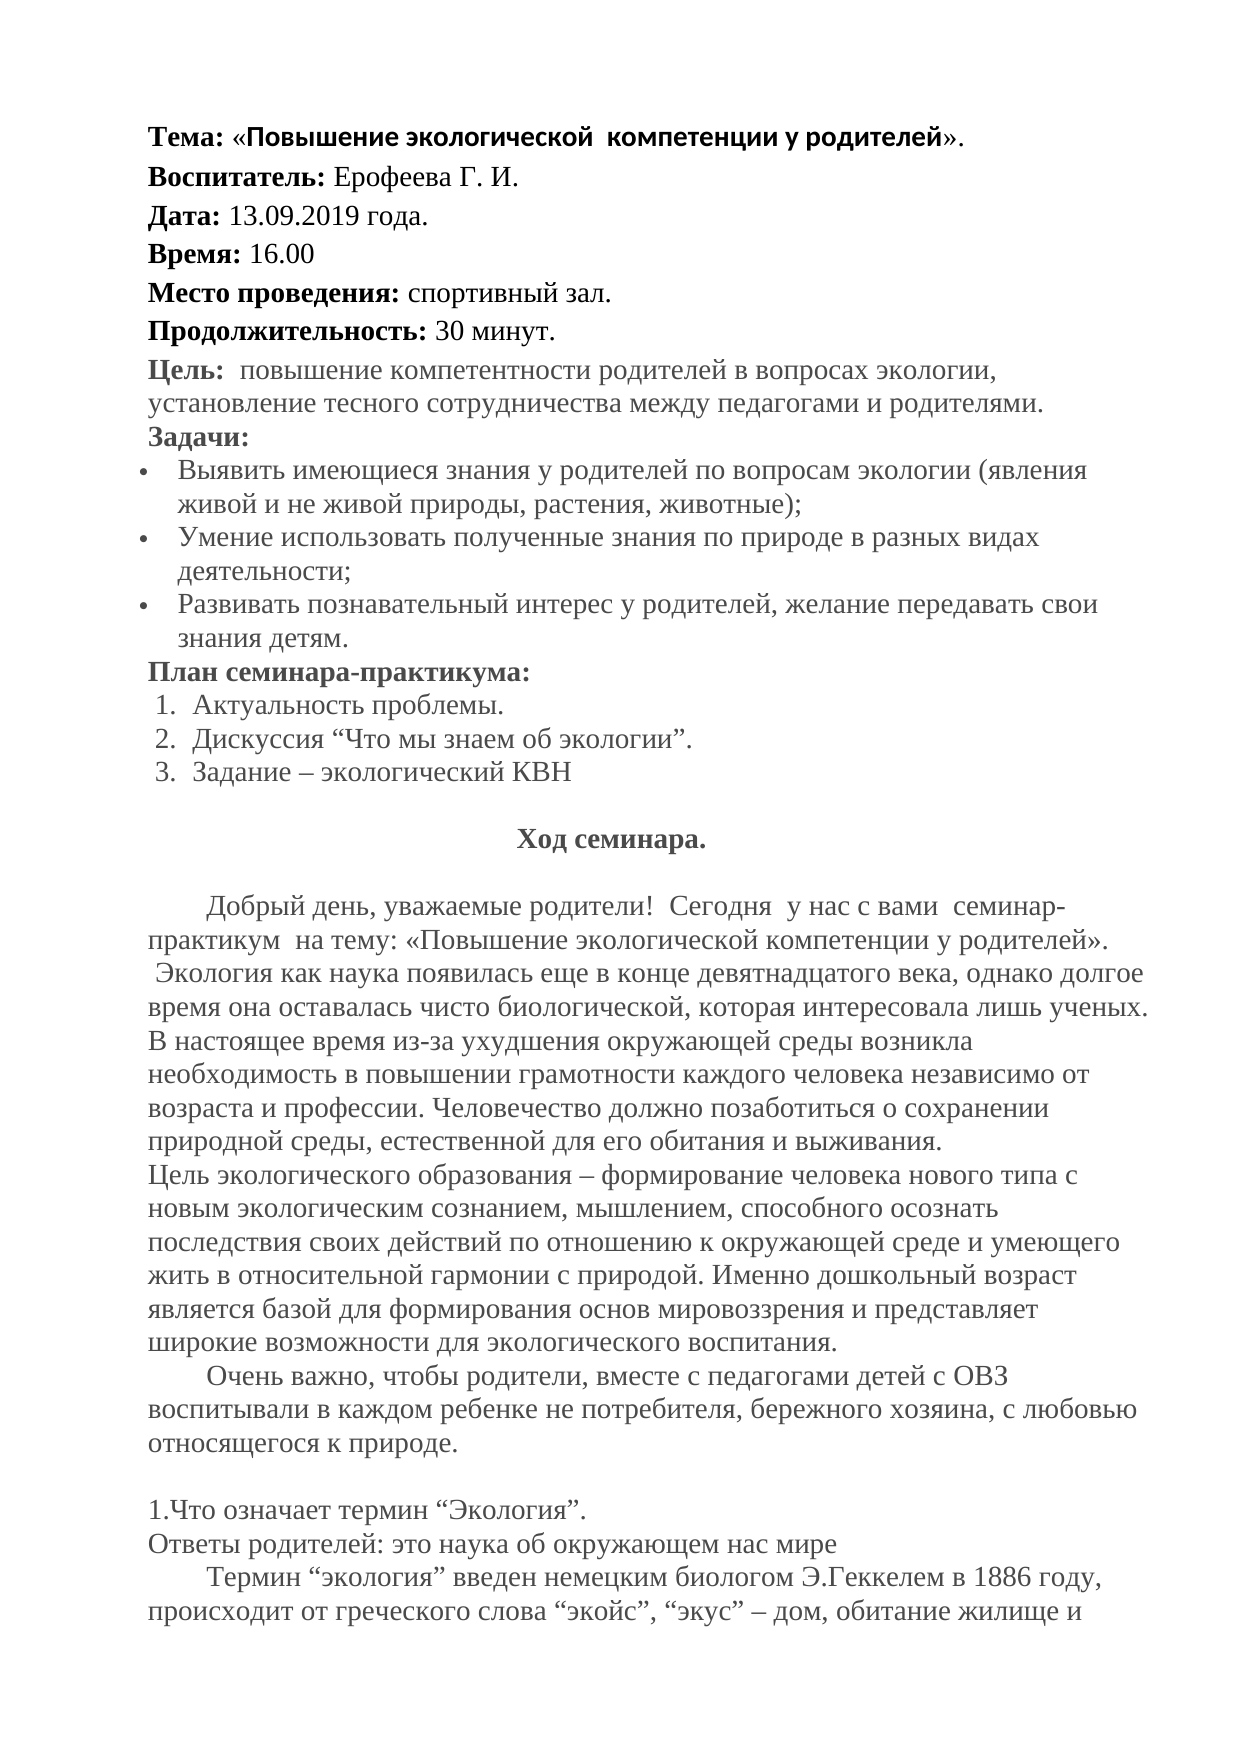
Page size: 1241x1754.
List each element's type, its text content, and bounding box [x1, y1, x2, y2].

text Воспитатель: Ерофеева Г. И. [148, 159, 1152, 193]
text Очень важно, чтобы родители, вместе с педагогами детей с ОВЗ воспитывали в каждом ребенке не потребителя, бережного хозяина, с любовью относящегося к природе. [148, 1358, 1152, 1459]
list Задание – экологический КВН [154, 754, 1152, 788]
list Развивать познавательный интерес у родителей, желание передавать свои знания детям. [140, 587, 1152, 654]
text Ход семинара. [443, 821, 1152, 855]
text 1.Что означает термин “Экология”. [148, 1492, 1152, 1526]
text Цель экологического образования – формирование человека нового типа с новым экологическим сознанием, мышлением, способного осознать последствия своих действий по отношению к окружающей среде и умеющего жить в относительной гармонии с природой. Именно дошкольный возраст является базой для формирования основ мировоззрения и представляет широкие возможности для экологического воспитания. [148, 1157, 1152, 1358]
list Дискуссия “Что мы знаем об экологии”. [154, 721, 1152, 754]
list Актуальность проблемы. [154, 687, 1152, 721]
text Дата: 13.09.2019 года. [148, 198, 1152, 231]
text Цель: повышение компетентности родителей в вопросах экологии, установление тесного сотрудничества между педагогами и родителями. [148, 352, 1152, 419]
text Экология как наука появилась еще в конце девятнадцатого века, однако долгое время она оставалась чисто биологической, которая интересовала лишь ученых. В настоящее время из-за ухудшения окружающей среды возникла необходимость в повышении грамотности каждого человека независимо от возраста и профессии. Человечество должно позаботиться о сохранении природной среды, естественной для его обитания и выживания. [148, 956, 1152, 1157]
text Продолжительность: 30 минут. [148, 313, 1152, 347]
text План семинара-практикума: [148, 654, 1152, 687]
text Время: 16.00 [148, 236, 1152, 270]
list Умение использовать полученные знания по природе в разных видах деятельности; [140, 519, 1152, 587]
text Добрый день, уважаемые родители! Сегодня у нас с вами семинар-практикум на тему: «Повышение экологической компетенции у родителей». [148, 888, 1152, 956]
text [148, 1559, 1152, 1626]
text Задачи: [148, 419, 1152, 452]
text Тема: «Повышение экологической компетенции у родителей». [148, 118, 1152, 154]
text Ответы родителей: это наука об окружающем нас мире [148, 1526, 1152, 1559]
list Выявить имеющиеся знания у родителей по вопросам экологии (явления живой и не живой природы, растения, животные); [140, 452, 1152, 519]
text Место проведения: спортивный зал. [148, 275, 1152, 308]
